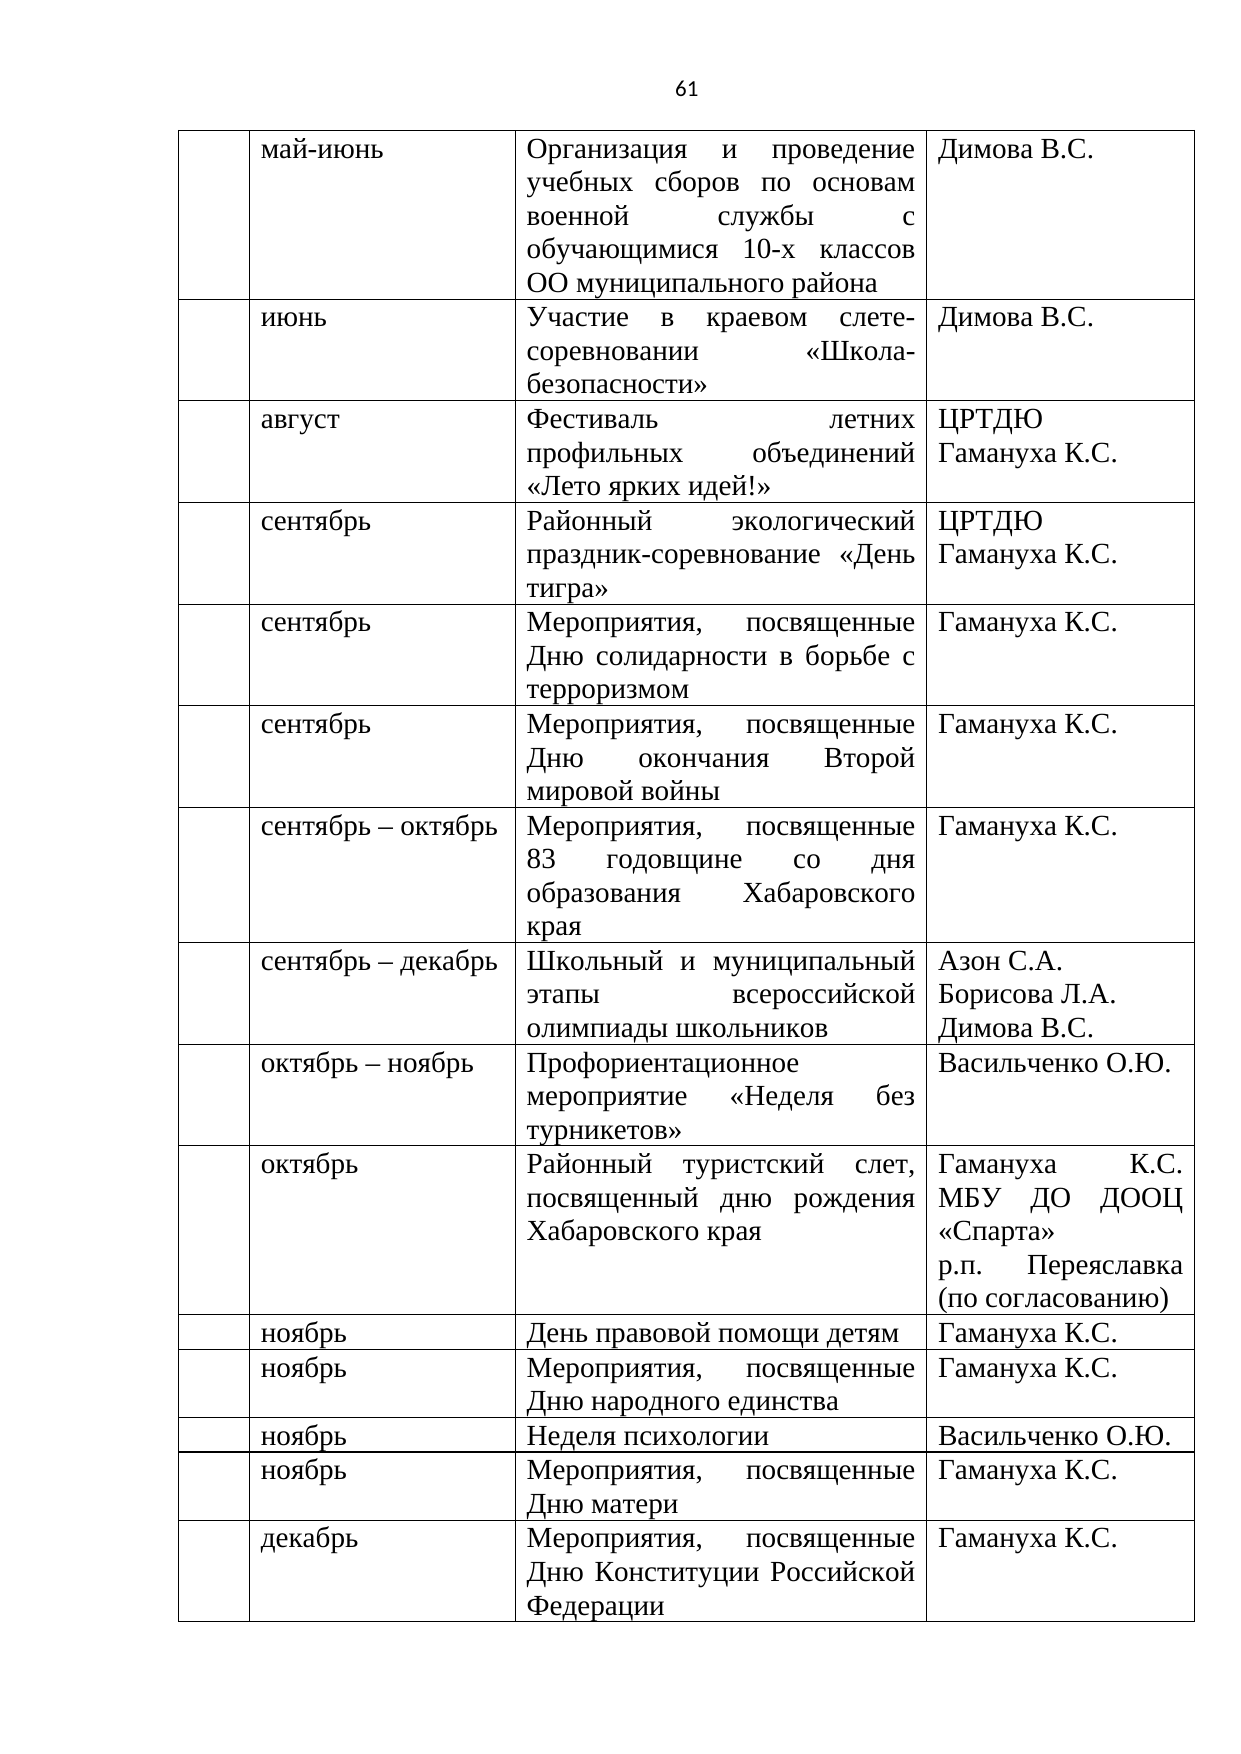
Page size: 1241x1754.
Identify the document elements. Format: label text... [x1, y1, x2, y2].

table_cell Васильченко О.Ю. [927, 1418, 1194, 1451]
table_cell [179, 401, 249, 502]
table_cell Мероприятия, посвященные Дню Конституции Российской Федерации [516, 1521, 926, 1621]
table_cell Гамануха К.С. [927, 1315, 1194, 1349]
table_cell Районный туристский слет, посвященный дню рождения Хабаровского края [516, 1146, 926, 1314]
table_cell [179, 1418, 249, 1451]
table_cell Районный экологический праздник-соревнование «День тигра» [516, 503, 926, 603]
table_cell ноябрь [250, 1315, 515, 1349]
table_cell [179, 300, 249, 400]
table_cell декабрь [250, 1521, 515, 1621]
table_cell [179, 131, 249, 298]
table_cell Гамануха К.С. [927, 808, 1194, 942]
table_cell [179, 808, 249, 942]
table_cell [179, 605, 249, 705]
table_cell Гамануха К.С. [927, 706, 1194, 807]
table_cell Димова В.С. [927, 300, 1194, 400]
table_cell сентябрь [250, 605, 515, 705]
table_cell [179, 1315, 249, 1349]
table_cell сентябрь [250, 706, 515, 807]
table_cell Неделя психологии [516, 1418, 926, 1451]
table_cell Гамануха К.С. [927, 605, 1194, 705]
table_cell Профориентационное мероприятие «Неделя без турникетов» [516, 1045, 926, 1145]
table_cell Мероприятия, посвященные Дню солидарности в борьбе с терроризмом [516, 605, 926, 705]
table_cell Азон С.А. Борисова Л.А. Димова В.С. [927, 943, 1194, 1044]
table_cell Гамануха К.С. [927, 1453, 1194, 1519]
table_cell август [250, 401, 515, 502]
table_cell [179, 943, 249, 1044]
table_cell Гамануха К.С. [927, 1350, 1194, 1417]
table_cell июнь [250, 300, 515, 400]
table_cell [179, 706, 249, 807]
table_cell октябрь – ноябрь [250, 1045, 515, 1145]
table_cell Школьный и муниципальный этапы всероссийской олимпиады школьников [516, 943, 926, 1044]
table_cell День правовой помощи детям [516, 1315, 926, 1349]
table_cell сентябрь – октябрь [250, 808, 515, 942]
table_cell ноябрь [250, 1350, 515, 1417]
table_cell Гамануха К.С. МБУ ДО ДООЦ «Спарта» р.п. Переяславка (по согласованию) [927, 1146, 1194, 1314]
table_cell сентябрь – декабрь [250, 943, 515, 1044]
table_cell Фестиваль летних профильных объединений «Лето ярких идей!» [516, 401, 926, 502]
table_cell [179, 1146, 249, 1314]
table_cell май-июнь [250, 131, 515, 298]
table_cell ноябрь [250, 1453, 515, 1519]
table_cell Васильченко О.Ю. [927, 1045, 1194, 1145]
table_cell [179, 503, 249, 603]
table_cell Мероприятия, посвященные 83 годовщине со дня образования Хабаровского края [516, 808, 926, 942]
table_cell [179, 1453, 249, 1519]
table_cell октябрь [250, 1146, 515, 1314]
table_cell ЦРТДЮ Гамануха К.С. [927, 401, 1194, 502]
table_cell [179, 1521, 249, 1621]
table_cell сентябрь [250, 503, 515, 603]
table_cell Участие в краевом слете-соревновании «Школа-безопасности» [516, 300, 926, 400]
table_cell Мероприятия, посвященные Дню народного единства [516, 1350, 926, 1417]
table_cell ноябрь [250, 1418, 515, 1451]
table_cell Димова В.С. [927, 131, 1194, 298]
table_cell Гамануха К.С. [927, 1521, 1194, 1621]
table_cell [179, 1350, 249, 1417]
table_cell Организация и проведение учебных сборов по основам военной службы с обучающимися 10-х классов ОО муниципального района [516, 131, 926, 298]
table_cell [179, 1045, 249, 1145]
table_cell Мероприятия, посвященные Дню матери [516, 1453, 926, 1519]
table_cell Мероприятия, посвященные Дню окончания Второй мировой войны [516, 706, 926, 807]
table_cell ЦРТДЮ Гамануха К.С. [927, 503, 1194, 603]
